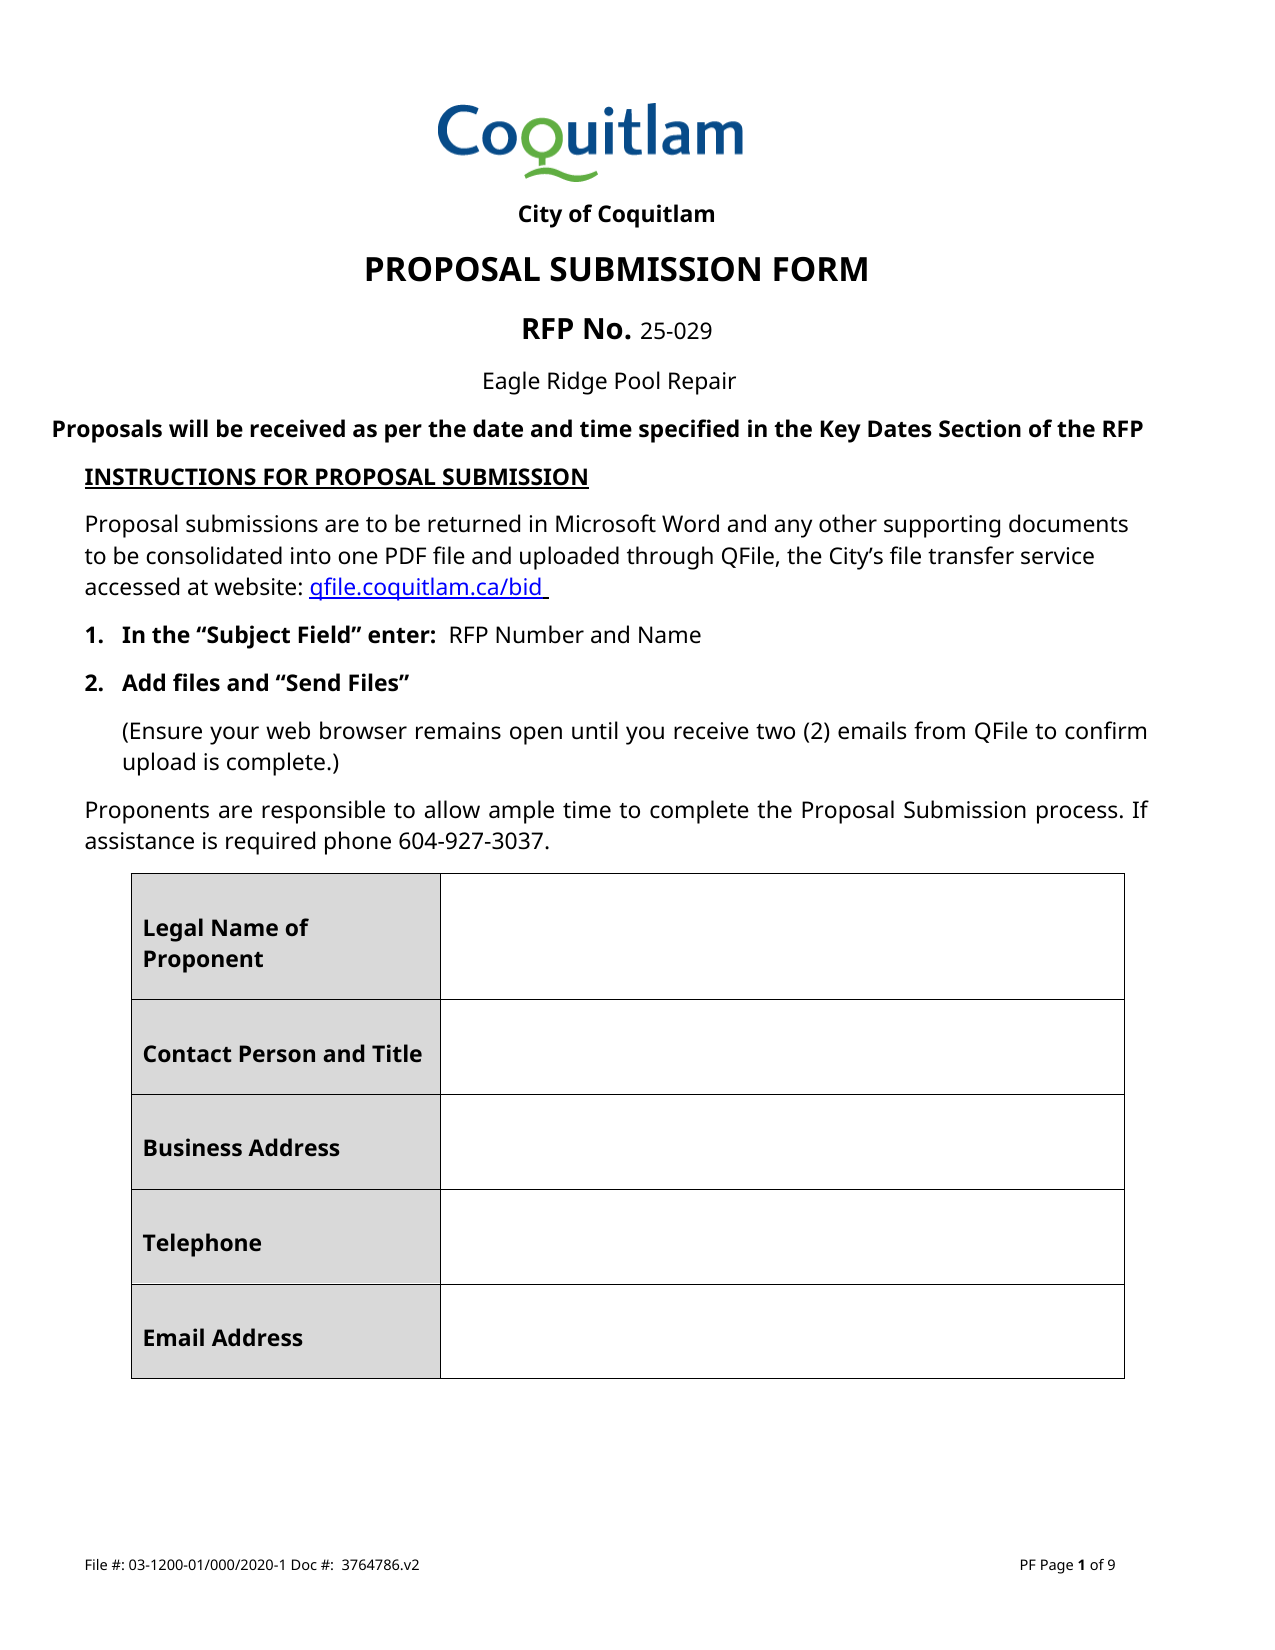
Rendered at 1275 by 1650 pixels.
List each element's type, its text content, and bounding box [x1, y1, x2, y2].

text 1. In the “Subject Field” enter: RFP Number and Name [84, 619, 1149, 650]
table_cell Email Address [132, 1285, 440, 1378]
text City of Coquitlam [84, 198, 1149, 229]
table_header [441, 874, 1124, 999]
text RFP No. [84, 308, 1149, 348]
table_cell [441, 1000, 1124, 1094]
table_cell Business Address [132, 1095, 440, 1189]
table_cell [441, 1095, 1124, 1189]
table_cell [441, 1285, 1124, 1378]
text Proposals will be received as per the date and time specified in the Key Dates Section of the RFP [47, 413, 1149, 444]
text 2. Add files and “Send Files” [84, 667, 1149, 698]
text PROPOSAL SUBMISSION FORM [84, 246, 1149, 292]
text INSTRUCTIONS FOR PROPOSAL SUBMISSION [84, 461, 1149, 492]
text (Ensure your web browser remains open until you receive two (2) emails from QFile to confirm upload is complete.) [84, 715, 1149, 777]
table_cell [441, 1190, 1124, 1283]
picture [438, 103, 743, 182]
table_cell Telephone [132, 1190, 440, 1283]
table_header Legal Name of Proponent [132, 874, 440, 999]
text Proponents are responsible to allow ample time to complete the Proposal Submission process. If assistance is required phone 604-927-3037. [84, 794, 1149, 856]
table_cell Contact Person and Title [132, 1000, 440, 1094]
text Proposal submissions are to be returned in Microsoft Word and any other supporting documents to be consolidated into one PDF file and uploaded through QFile, the City’s file transfer service accessed at website: qfile.coquitlam.ca/bid [84, 508, 1149, 602]
